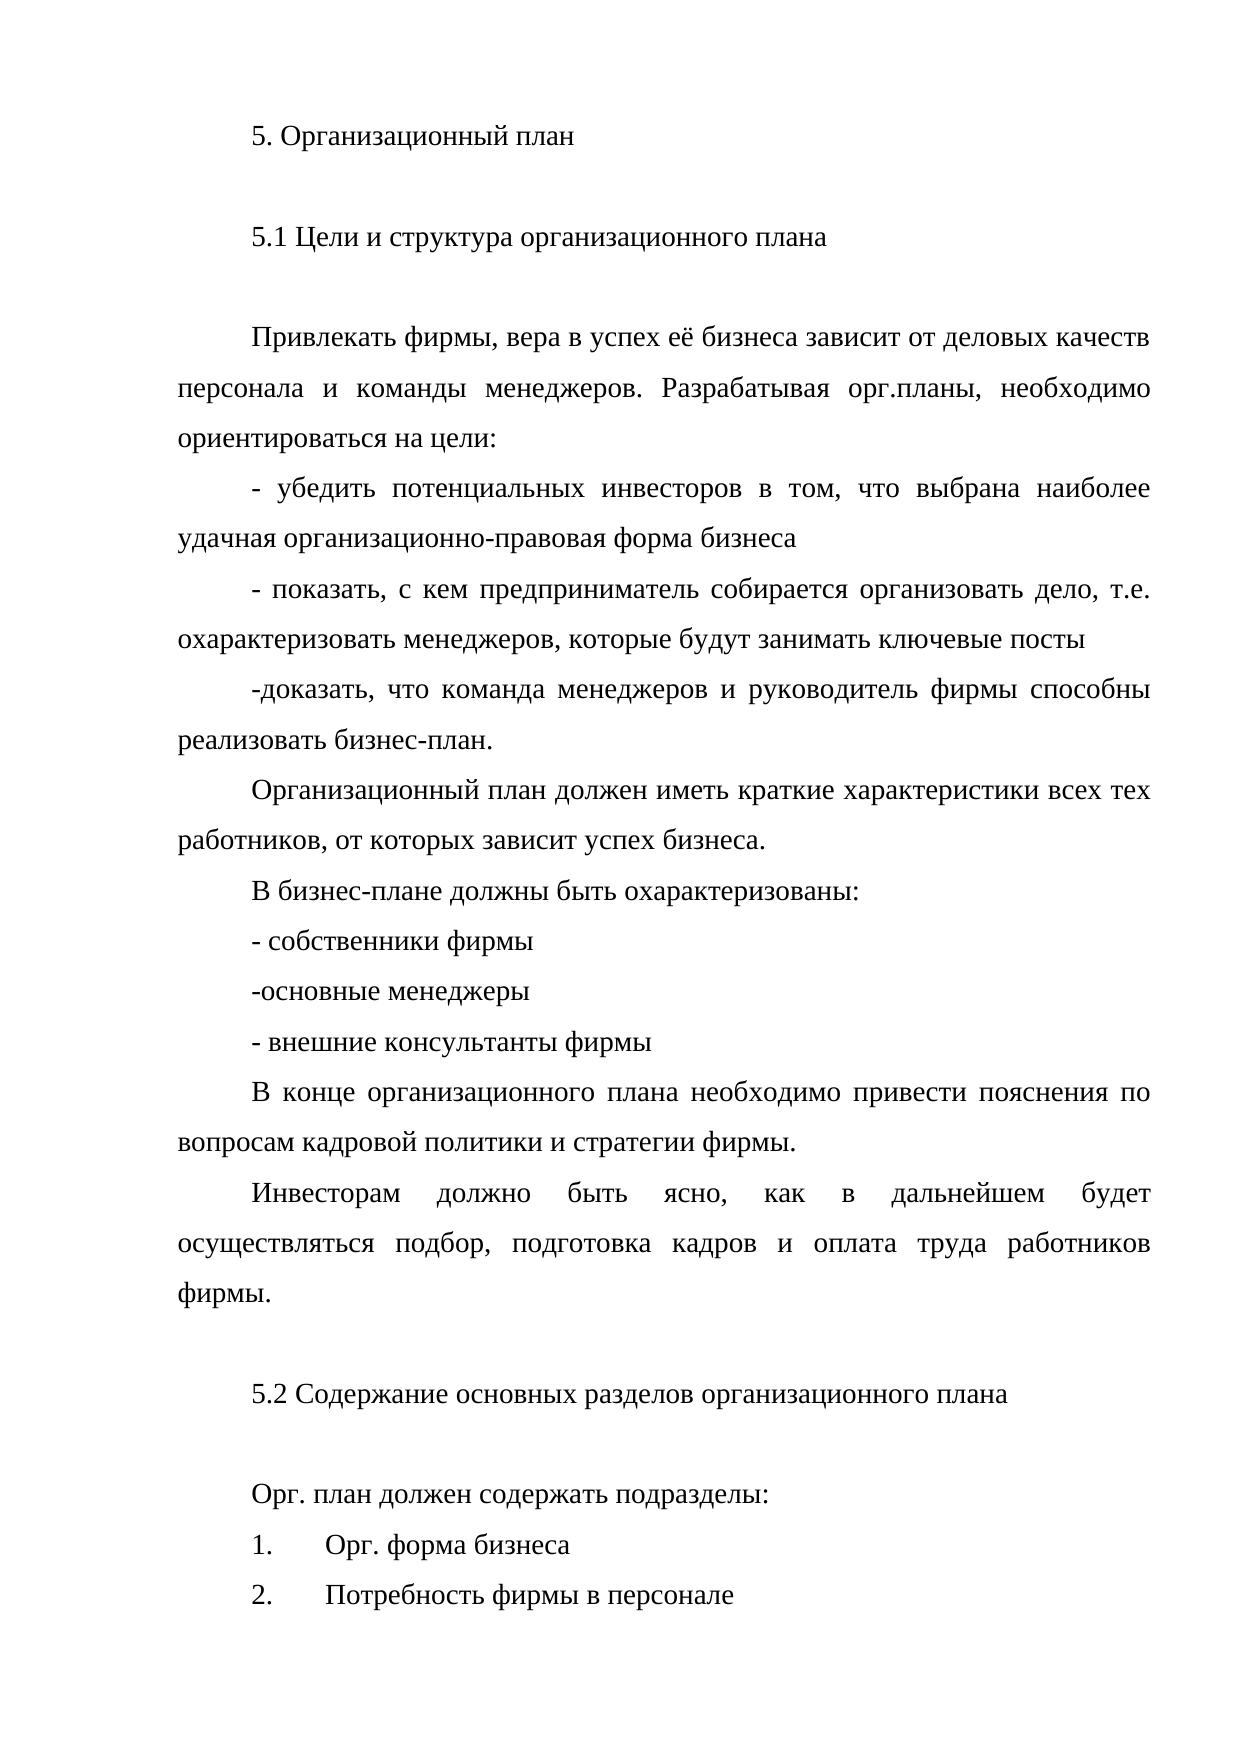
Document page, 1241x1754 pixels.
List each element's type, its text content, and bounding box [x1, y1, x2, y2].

list Потребность фирмы в персонале [177, 1577, 1152, 1611]
text - внешние консультанты фирмы [177, 1024, 1152, 1057]
text - показать, с кем предприниматель собирается организовать дело, т.е. охарактеризовать менеджеров, которые будут занимать ключевые посты [177, 571, 1152, 655]
text 5. Организационный план [177, 118, 1152, 152]
text -доказать, что команда менеджеров и руководитель фирмы способны реализовать бизнес-план. [177, 672, 1152, 755]
text Привлекать фирмы, вера в успех её бизнеса зависит от деловых качеств персонала и команды менеджеров. Разрабатывая орг.планы, необходимо ориентироваться на цели: [177, 319, 1152, 453]
text В конце организационного плана необходимо привести пояснения по вопросам кадровой политики и стратегии фирмы. [177, 1074, 1152, 1158]
text -основные менеджеры [177, 973, 1152, 1007]
text В бизнес-плане должны быть охарактеризованы: [177, 873, 1152, 906]
list Орг. форма бизнеса [177, 1527, 1152, 1560]
text 5.2 Содержание основных разделов организационного плана [177, 1376, 1152, 1409]
text 5.1 Цели и структура организационного плана [177, 219, 1152, 252]
text - убедить потенциальных инвесторов в том, что выбрана наиболее удачная организационно-правовая форма бизнеса [177, 470, 1152, 554]
text - собственники фирмы [177, 923, 1152, 957]
text Инвесторам должно быть ясно, как в дальнейшем будет осуществляться подбор, подготовка кадров и оплата труда работников фирмы. [177, 1175, 1152, 1309]
text Организационный план должен иметь краткие характеристики всех тех работников, от которых зависит успех бизнеса. [177, 772, 1152, 856]
text Орг. план должен содержать подразделы: [177, 1477, 1152, 1510]
